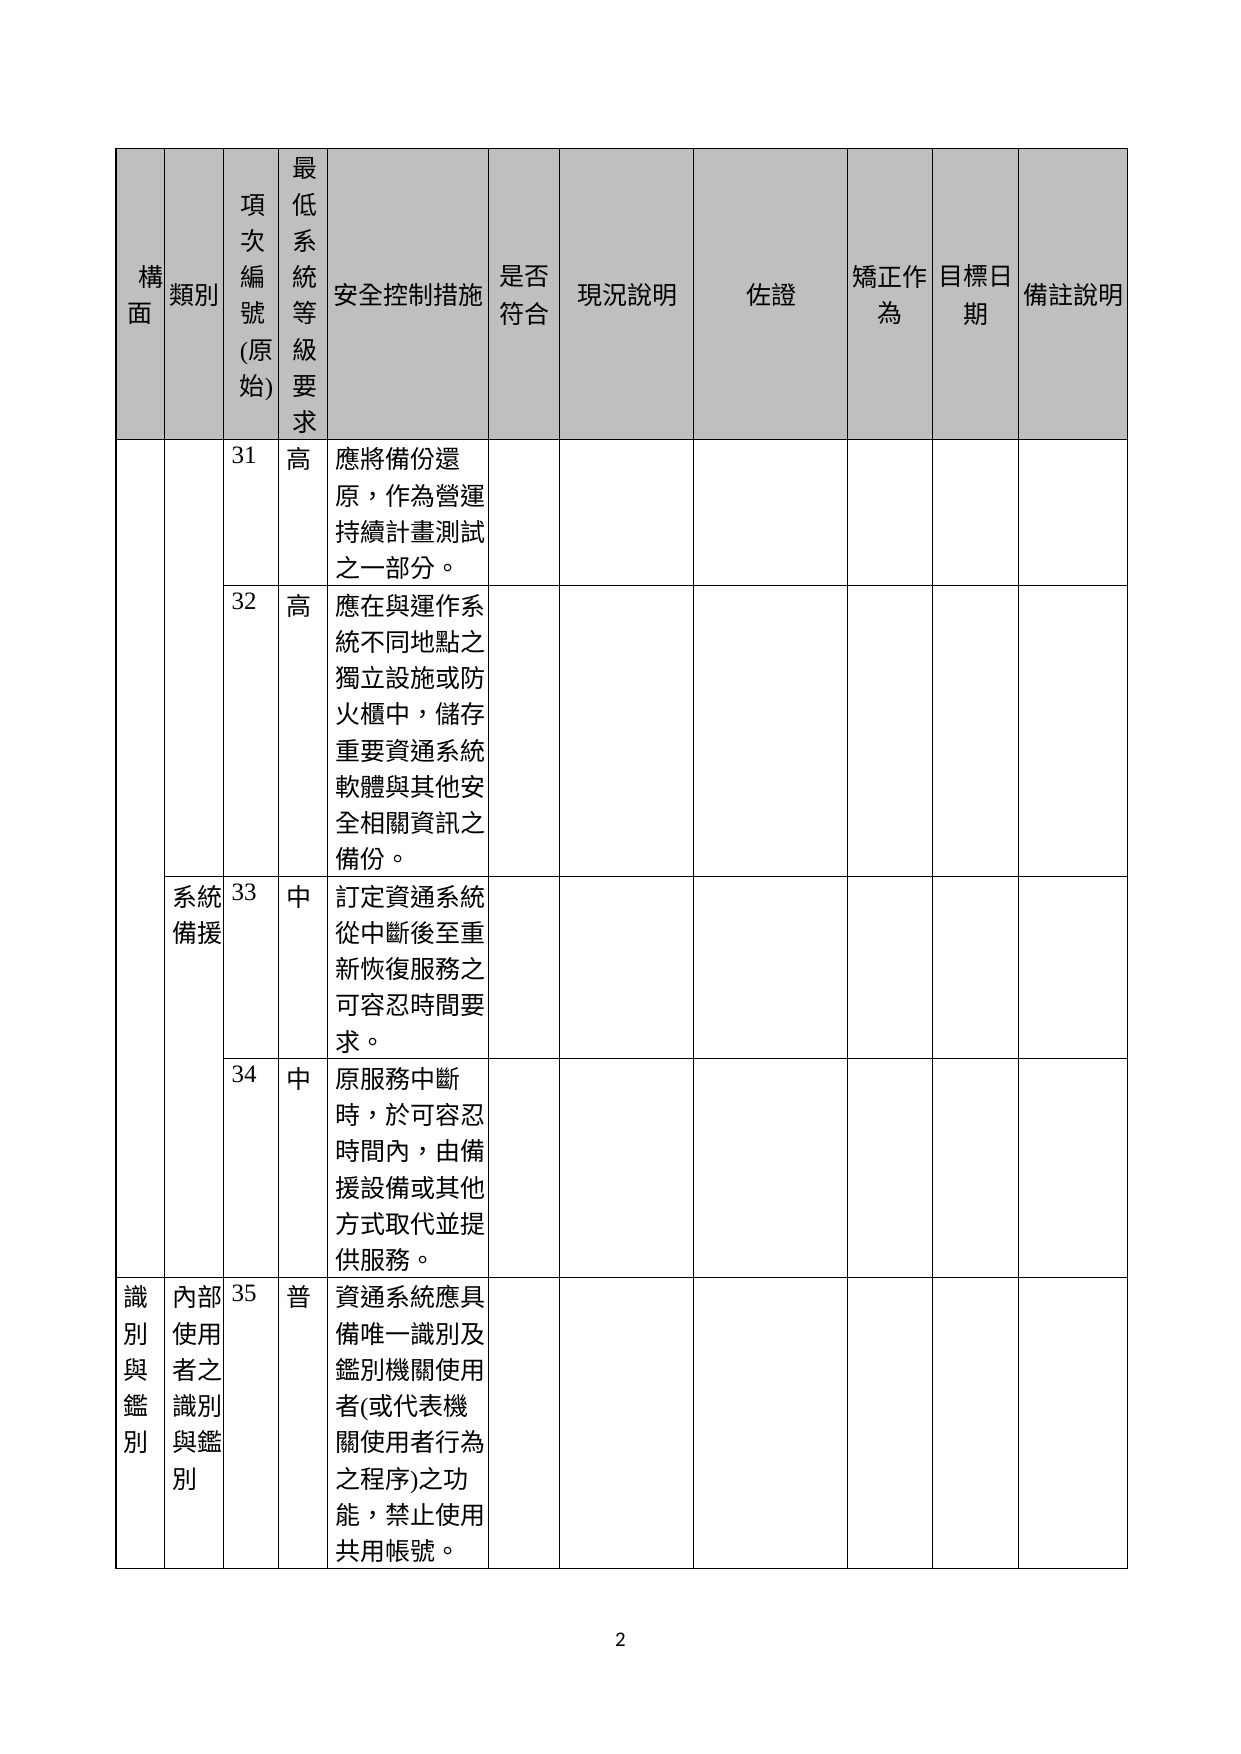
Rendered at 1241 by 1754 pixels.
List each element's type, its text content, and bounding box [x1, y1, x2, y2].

table_header 項次編號 (原始) [224, 149, 278, 439]
table_cell [1019, 440, 1127, 585]
table_cell 34 [224, 1059, 278, 1277]
table_cell 高 [279, 586, 327, 876]
table_cell [1019, 586, 1127, 876]
table_cell 31 [224, 440, 278, 585]
table_cell [694, 586, 847, 876]
table_header 矯正作為 [848, 149, 932, 439]
table_cell [933, 1059, 1018, 1277]
table_cell 中 [279, 877, 327, 1058]
table_header 構面 [117, 149, 164, 439]
table_header 備註說明 [1019, 149, 1127, 439]
table_cell 識別與鑑別 [117, 1278, 164, 1568]
table_cell [848, 586, 932, 876]
table_cell 訂定資通系統從中斷後至重新恢復服務之可容忍時間要求。 [328, 877, 488, 1058]
table_header 類別 [165, 149, 223, 439]
table_cell [848, 440, 932, 585]
table_cell [694, 1278, 847, 1568]
table_cell [848, 1278, 932, 1568]
table_cell 原服務中斷時，於可容忍時間內，由備援設備或其他方式取代並提供服務。 [328, 1059, 488, 1277]
table_header 安全控制措施 [328, 149, 488, 439]
table_cell [694, 877, 847, 1058]
table_cell [489, 440, 559, 585]
table_cell [560, 1278, 693, 1568]
table_header 是否符合 [489, 149, 559, 439]
table_cell 32 [224, 586, 278, 876]
table_cell [560, 440, 693, 585]
table_cell [1019, 1278, 1127, 1568]
table_cell [560, 586, 693, 876]
table_cell [848, 1059, 932, 1277]
table_cell [489, 1278, 559, 1568]
table_cell 35 [224, 1278, 278, 1568]
table_cell [1019, 877, 1127, 1058]
table_header 目標日期 [933, 149, 1018, 439]
table_cell [933, 877, 1018, 1058]
table_cell [1019, 1059, 1127, 1277]
table_cell [489, 586, 559, 876]
table_cell 內部使用者之識別與鑑別 [165, 1278, 223, 1568]
table_cell [694, 440, 847, 585]
table_cell 33 [224, 877, 278, 1058]
table_cell 高 [279, 440, 327, 585]
table_cell [933, 1278, 1018, 1568]
table_cell [560, 877, 693, 1058]
table_header 現況說明 [560, 149, 693, 439]
table_cell 普 [279, 1278, 327, 1568]
table_cell [489, 877, 559, 1058]
table_header 最低系統等級要求 [279, 149, 327, 439]
table_cell 應在與運作系統不同地點之獨立設施或防火櫃中，儲存重要資通系統軟體與其他安全相關資訊之備份。 [328, 586, 488, 876]
table_cell 系統備援 [165, 877, 223, 1277]
table_cell [489, 1059, 559, 1277]
table_cell [560, 1059, 693, 1277]
table_cell [848, 877, 932, 1058]
table_cell [933, 440, 1018, 585]
table_cell 應將備份還原，作為營運持續計畫測試之一部分。 [328, 440, 488, 585]
table_cell [694, 1059, 847, 1277]
table_header 佐證 [694, 149, 847, 439]
table_cell [933, 586, 1018, 876]
table_cell 中 [279, 1059, 327, 1277]
table_cell 資通系統應具備唯一識別及鑑別機關使用者(或代表機關使用者行為之程序)之功能，禁止使用共用帳號。 [328, 1278, 488, 1568]
